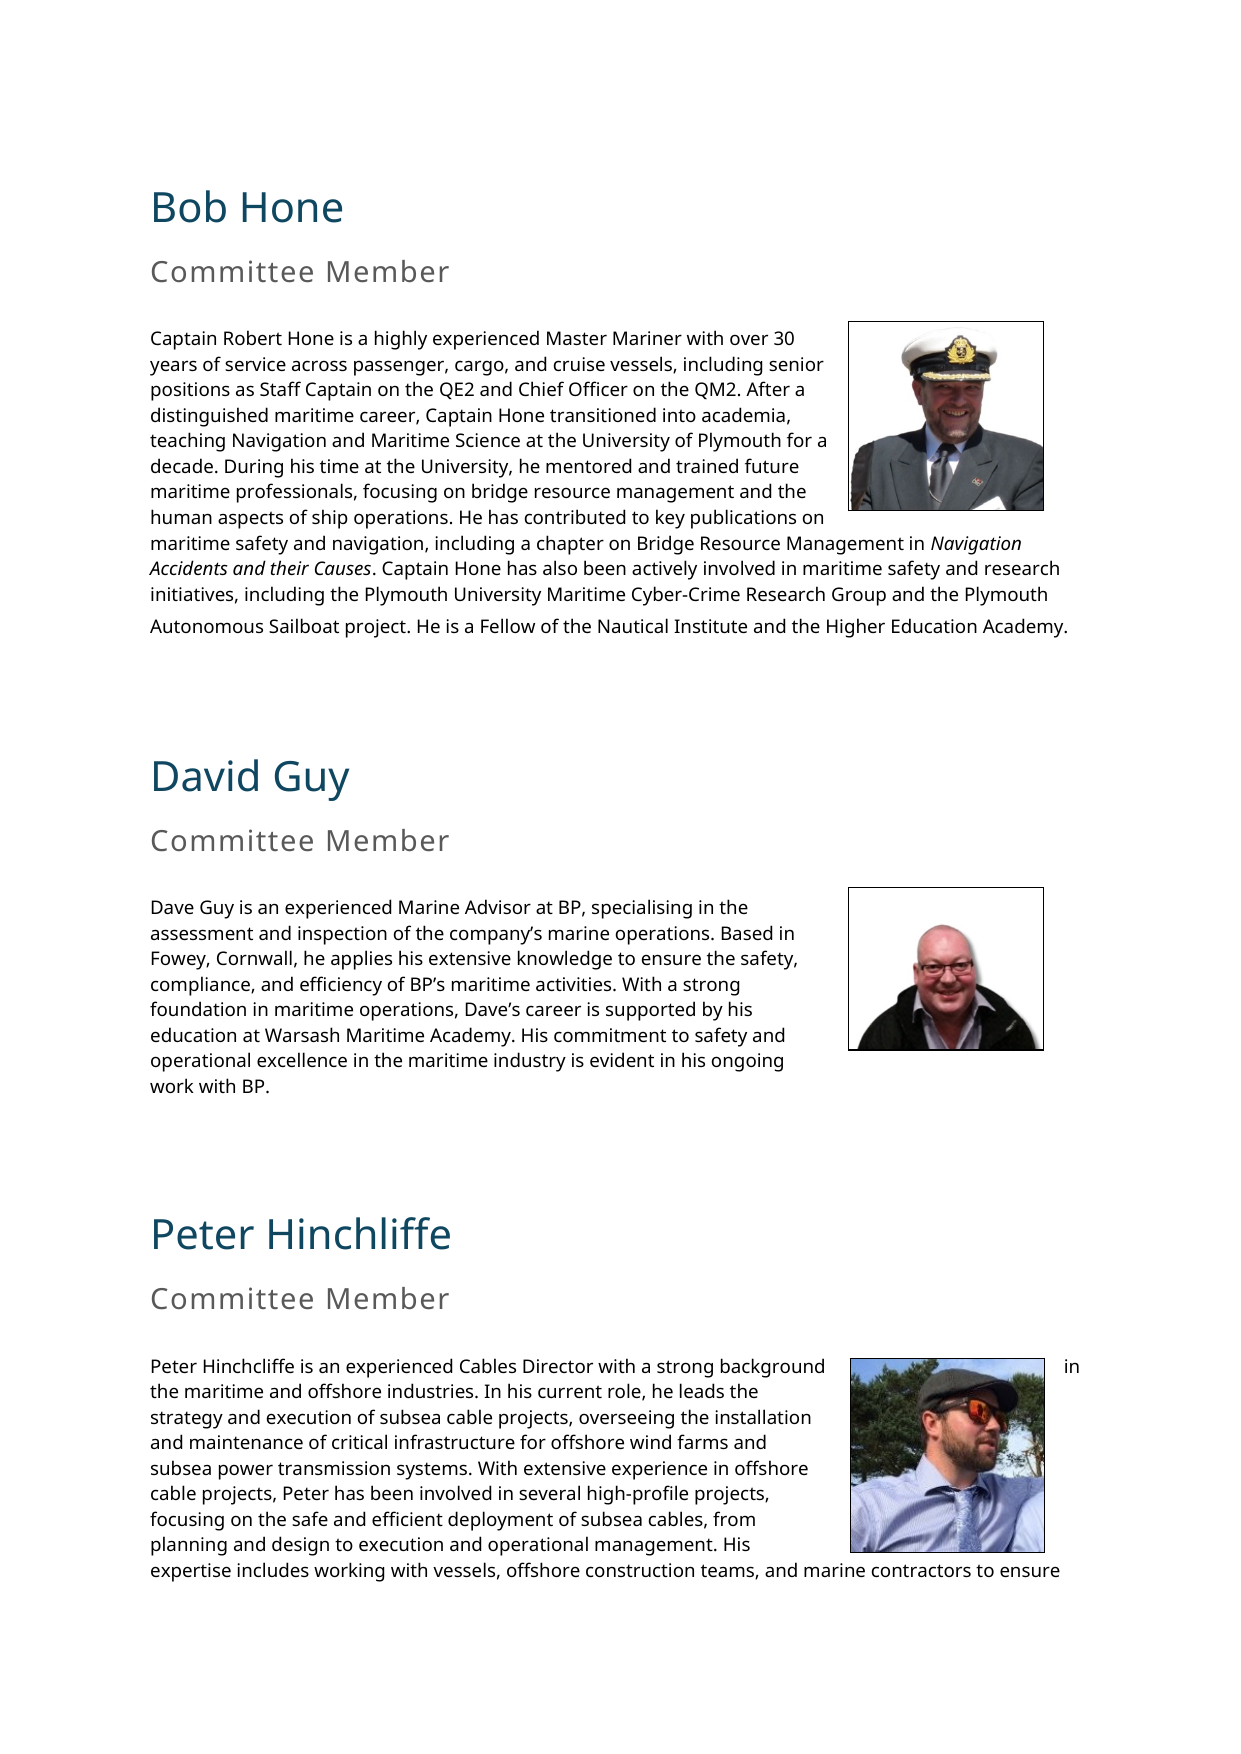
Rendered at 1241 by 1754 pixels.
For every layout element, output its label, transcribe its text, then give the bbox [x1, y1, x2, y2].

picture [849, 322, 1043, 510]
text Captain Robert Hone is a highly experienced Master Mariner with over 30 years of service across passenger, cargo, and cruise vessels, including senior positions as Staff Captain on the QE2 and Chief Officer on the QM2. After a distinguished maritime career, Captain Hone transitioned into academia, teaching Navigation and Maritime Science at the University of Plymouth for a decade. During his time at the University, he mentored and trained future maritime professionals, focusing on bridge resource management and the human aspects of ship operations. He has contributed to key publications on maritime safety and navigation, including a chapter on Bridge Resource Management in Navigation Accidents and their Causes. Captain Hone has also been actively involved in maritime safety and research initiatives, including the Plymouth University Maritime Cyber-Crime Research Group and the Plymouth Autonomous Sailboat project. He is a Fellow of the Nautical Institute and the Higher Education Academy. [150, 326, 1090, 641]
subtitle Committee Member [150, 820, 1090, 859]
subtitle Peter Hinchliffe [150, 1205, 1090, 1261]
picture [849, 888, 1043, 1049]
subtitle David Guy [150, 746, 1090, 803]
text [150, 1353, 1090, 1583]
subtitle Bob Hone [150, 177, 1090, 234]
subtitle Committee Member [150, 1278, 1090, 1318]
subtitle Committee Member [150, 251, 1090, 291]
picture [851, 1359, 1044, 1552]
text Dave Guy is an experienced Marine Advisor at BP, specialising in the assessment and inspection of the company’s marine operations. Based in Fowey, Cornwall, he applies his extensive knowledge to ensure the safety, compliance, and efficiency of BP’s maritime activities. With a strong foundation in maritime operations, Dave’s career is supported by his education at Warsash Maritime Academy. His commitment to safety and operational excellence in the maritime industry is evident in his ongoing work with BP. [150, 895, 1090, 1099]
